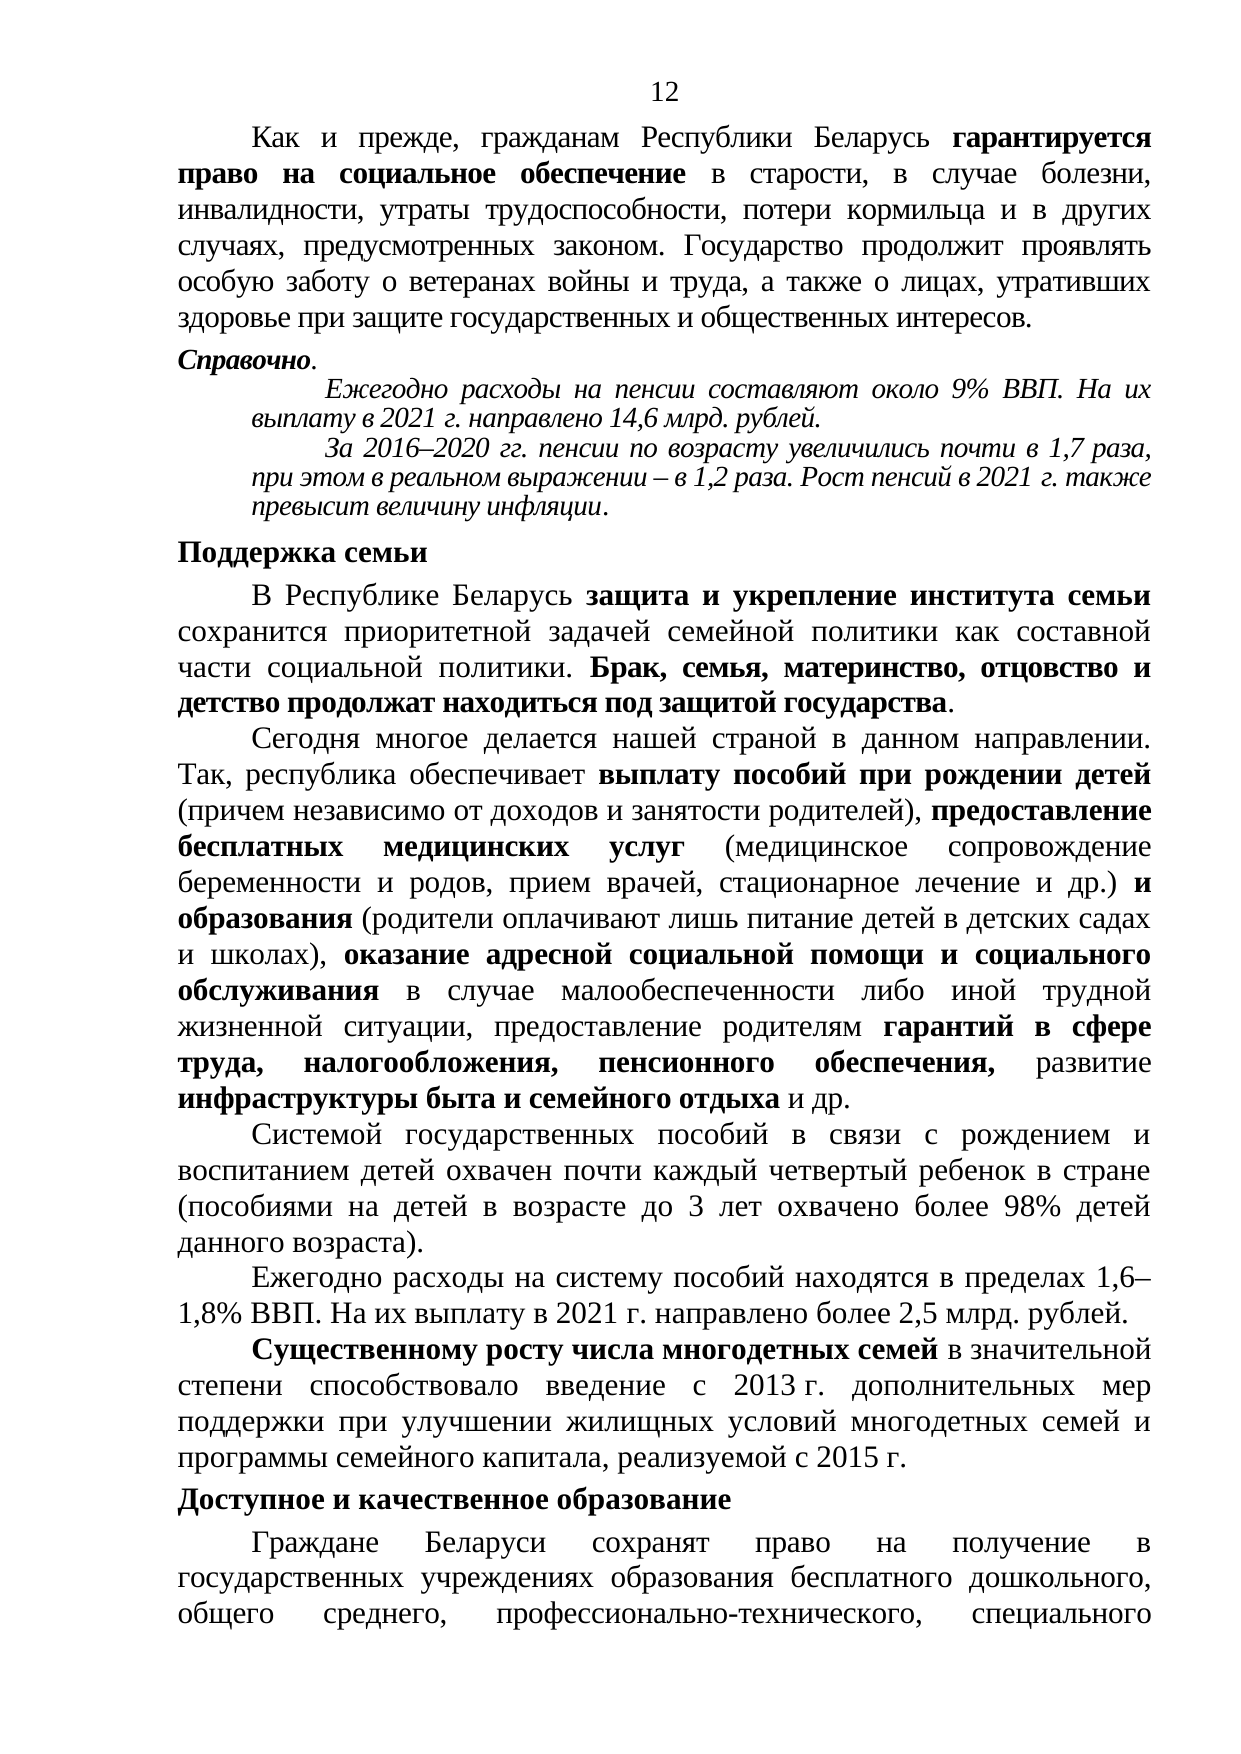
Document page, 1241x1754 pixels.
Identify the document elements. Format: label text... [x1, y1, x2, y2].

text Доступное и качественное образование [177, 1481, 1152, 1517]
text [177, 1523, 1152, 1631]
text Ежегодно расходы на систему пособий находятся в пределах 1,6–1,8% ВВП. На их выплату в 2021 г. направлено более 2,5 млрд. рублей. [177, 1259, 1152, 1331]
text Как и прежде, гражданам Республики Беларусь гарантируется право на социальное обеспечение в старости, в случае болезни, инвалидности, утраты трудоспособности, потери кормильца и в других случаях, предусмотренных законом. Государство продолжит проявлять особую заботу о ветеранах войны и труда, а также о лицах, утративших здоровье при защите государственных и общественных интересов. [177, 118, 1152, 334]
text Ежегодно расходы на пенсии составляют около 9% ВВП. На их выплату в 2021 г. направлено 14,6 млрд. рублей. [251, 375, 1152, 434]
text Справочно. [177, 346, 1152, 375]
text В Республике Беларусь защита и укрепление института семьи сохранится приоритетной задачей семейной политики как составной части социальной политики. Брак, семья, материнство, отцовство и детство продолжат находиться под защитой государства. [177, 576, 1152, 720]
text Сегодня многое делается нашей страной в данном направлении. Так, республика обеспечивает выплату пособий при рождении детей (причем независимо от доходов и занятости родителей), предоставление бесплатных медицинских услуг (медицинское сопровождение беременности и родов, прием врачей, стационарное лечение и др.) и образования (родители оплачивают лишь питание детей в детских садах и школах), оказание адресной социальной помощи и социального обслуживания в случае малообеспеченности либо иной трудной жизненной ситуации, предоставление родителям гарантий в сфере труда, налогообложения, пенсионного обеспечения, развитие инфраструктуры быта и семейного отдыха и др. [177, 720, 1152, 1115]
text Системой государственных пособий в связи с рождением и воспитанием детей охвачен почти каждый четвертый ребенок в стране (пособиями на детей в возрасте до 3 лет охвачено более 98% детей данного возраста). [177, 1115, 1152, 1259]
text Поддержка семьи [177, 534, 1152, 570]
text Существенному росту числа многодетных семей в значительной степени способствовало введение с 2013 г. дополнительных мер поддержки при улучшении жилищных условий многодетных семей и программы семейного капитала, реализуемой с 2015 г. [177, 1331, 1152, 1474]
text За 2016–2020 гг. пенсии по возрасту увеличились почти в 1,7 раза, при этом в реальном выражении – в 1,2 раза. Рост пенсий в 2021 г. также превысит величину инфляции. [251, 434, 1152, 521]
